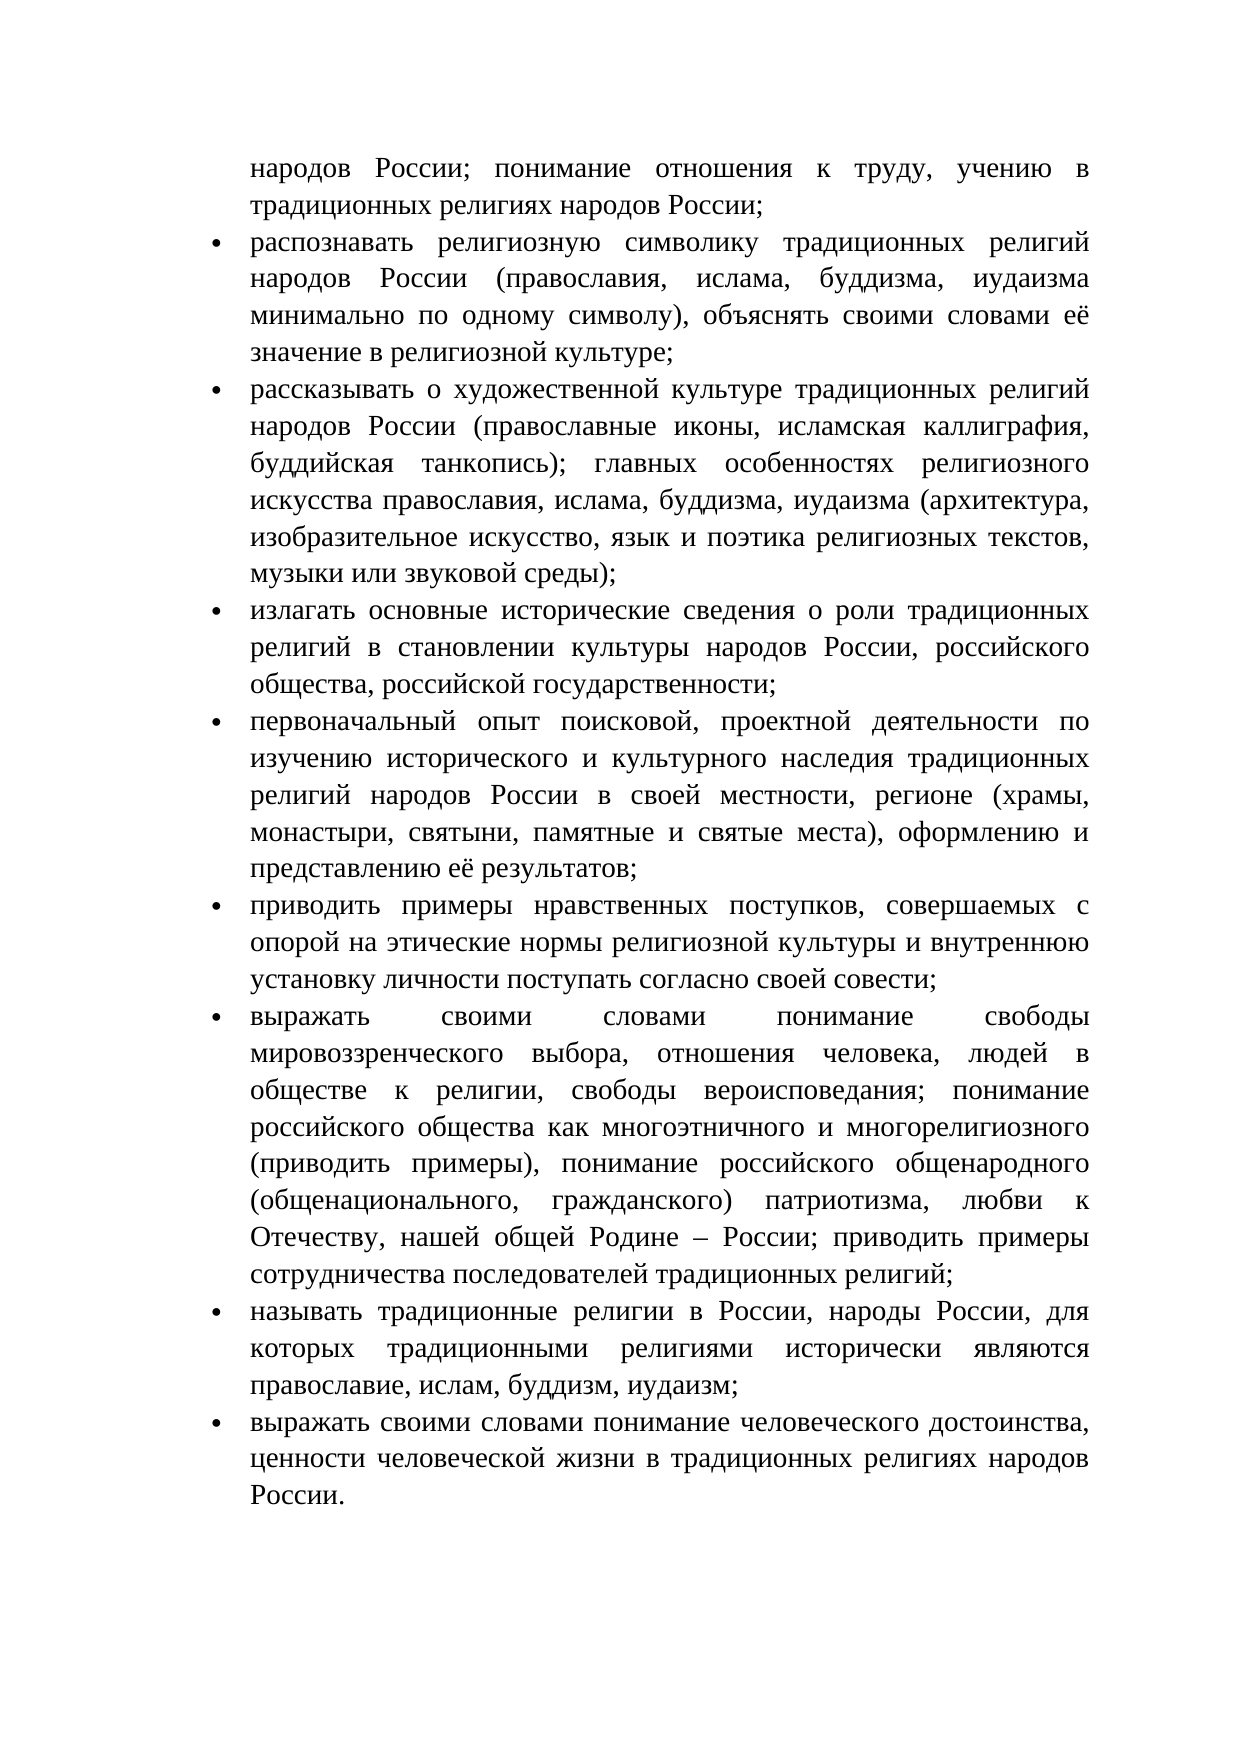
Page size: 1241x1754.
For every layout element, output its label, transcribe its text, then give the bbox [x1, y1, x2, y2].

list называть традиционные религии в России, народы России, для которых традиционными религиями исторически являются православие, ислам, буддизм, иудаизм; [212, 1293, 1090, 1400]
list излагать основные исторические сведения о роли традиционных религий в становлении культуры народов России, российского общества, российской государственности; [212, 592, 1090, 700]
list первоначальный опыт поисковой, проектной деятельности по изучению исторического и культурного наследия традиционных религий народов России в своей местности, регионе (храмы, монастыри, святыни, памятные и святые места), оформлению и представлению её результатов; [212, 703, 1090, 884]
list рассказывать о художественной культуре традиционных религий народов России (православные иконы, исламская каллиграфия, буддийская танкопись); главных особенностях религиозного искусства православия, ислама, буддизма, иудаизма (архитектура, изобразительное искусство, язык и поэтика религиозных текстов, музыки или звуковой среды); [212, 371, 1090, 589]
list приводить примеры нравственных поступков, совершаемых с опорой на этические нормы религиозной культуры и внутреннюю установку личности поступать согласно своей совести; [212, 887, 1090, 995]
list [212, 150, 1090, 220]
list выражать своими словами понимание человеческого достоинства, ценности человеческой жизни в традиционных религиях народов России. [212, 1404, 1090, 1511]
list выражать своими словами понимание свободы мировоззренческого выбора, отношения человека, людей в обществе к религии, свободы вероисповедания; понимание российского общества как многоэтничного и многорелигиозного (приводить примеры), понимание российского общенародного (общенационального, гражданского) патриотизма, любви к Отечеству, нашей общей Родине – России; приводить примеры сотрудничества последователей традиционных религий; [212, 998, 1090, 1290]
list распознавать религиозную символику традиционных религий народов России (православия, ислама, буддизма, иудаизма минимально по одному символу), объяснять своими словами её значение в религиозной культуре; [212, 224, 1090, 368]
